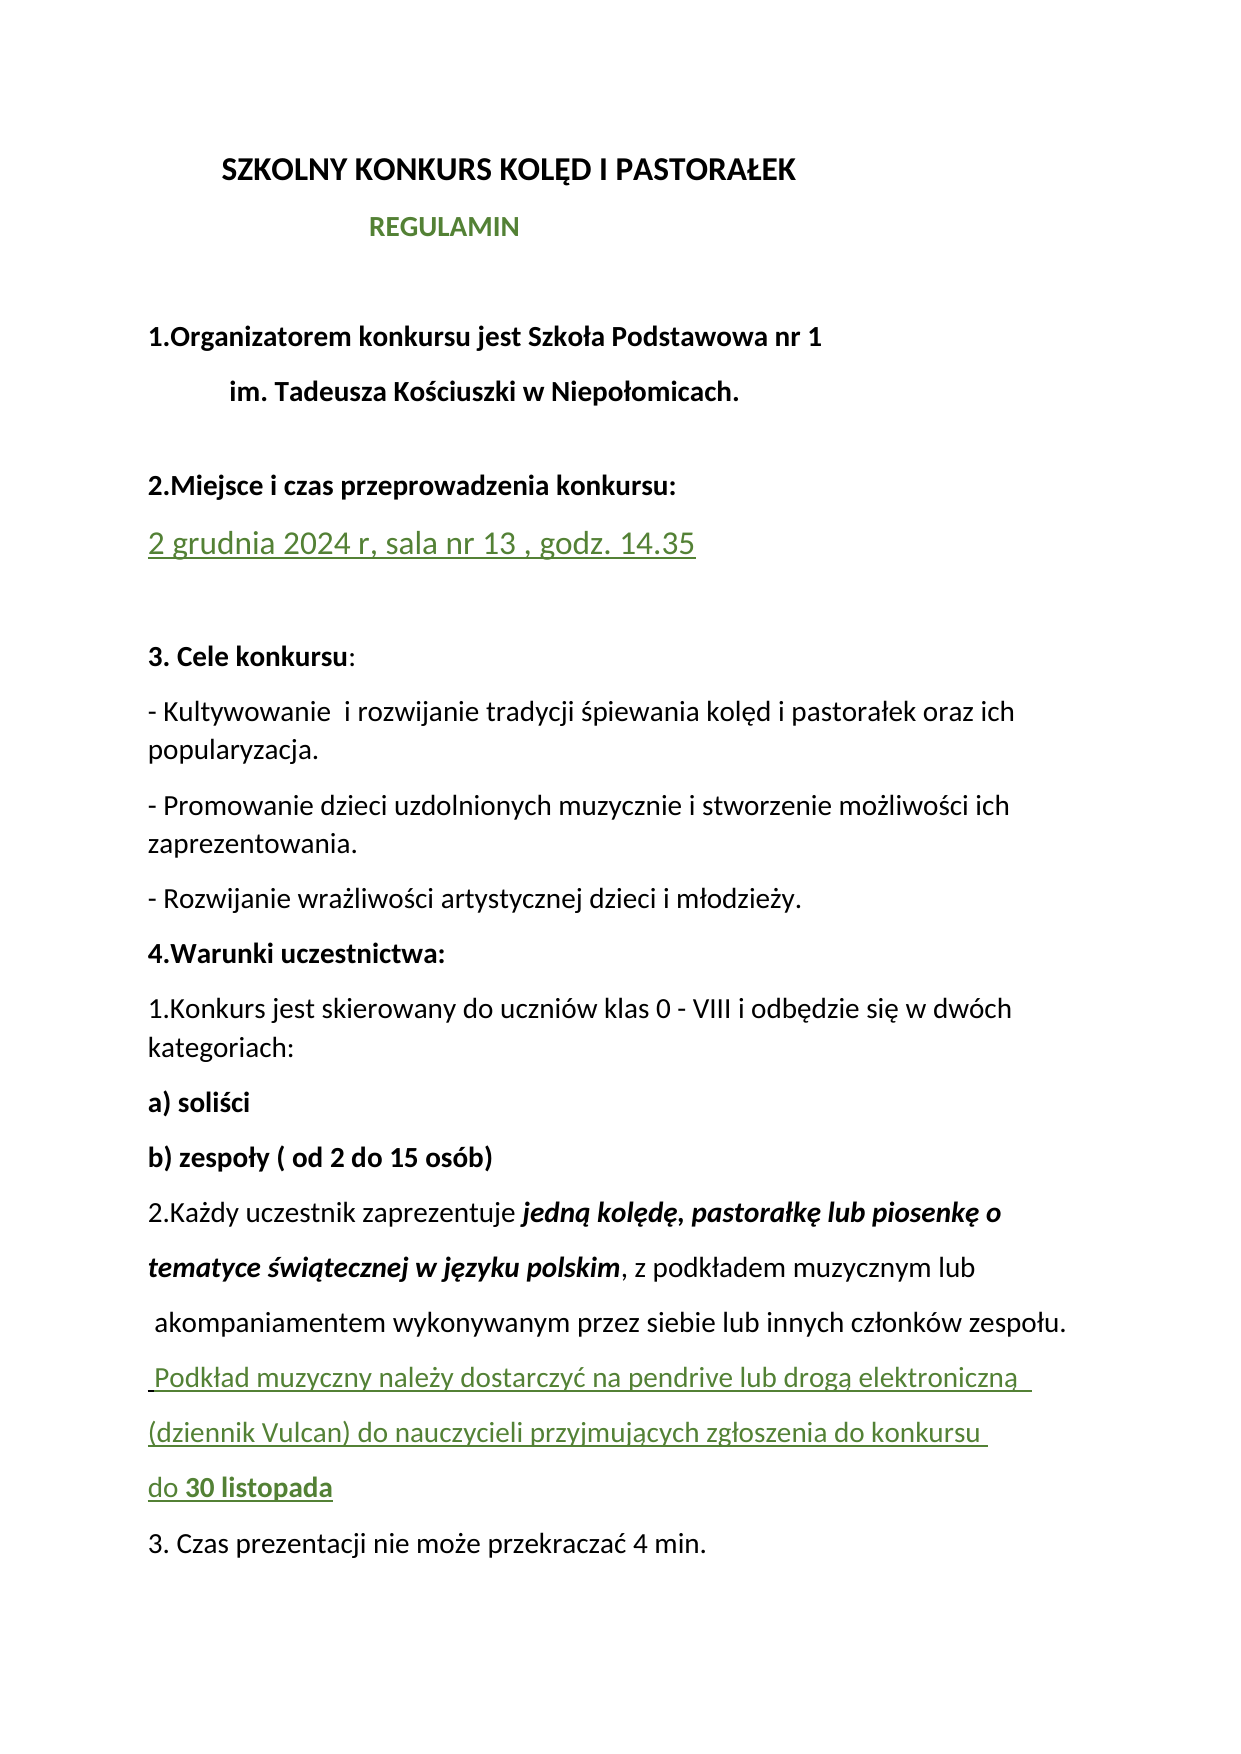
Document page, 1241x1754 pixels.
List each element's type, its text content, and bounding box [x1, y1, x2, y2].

text Podkład muzyczny należy dostarczyć na pendrive lub drogą elektroniczną [148, 1359, 1093, 1395]
text tematyce świątecznej w języku polskim, z podkładem muzycznym lub [148, 1249, 1093, 1285]
text - Kultywowanie i rozwijanie tradycji śpiewania kolęd i pastorałek oraz ich popularyzacja. [148, 693, 1093, 767]
text 4.Warunki uczestnictwa: [148, 935, 1093, 971]
list im. Tadeusza Kościuszki w Niepołomicach. [223, 373, 1093, 409]
text 1.Konkurs jest skierowany do uczniów klas 0 - VIII i odbędzie się w dwóch kategoriach: [148, 990, 1093, 1064]
text SZKOLNY KONKURS KOLĘD I PASTORAŁEK [148, 148, 1093, 188]
text 1.Organizatorem konkursu jest Szkoła Podstawowa nr 1 [148, 318, 1093, 354]
text 2 grudnia 2024 r, sala nr 13 , godz. 14.35 [148, 522, 1093, 563]
text 2.Miejsce i czas przeprowadzenia konkursu: [148, 467, 1093, 503]
text akompaniamentem wykonywanym przez siebie lub innych członków zespołu. [148, 1304, 1093, 1340]
text - Rozwijanie wrażliwości artystycznej dzieci i młodzieży. [148, 880, 1093, 916]
text REGULAMIN [295, 208, 1093, 244]
text 3. Czas prezentacji nie może przekraczać 4 min. [148, 1525, 1093, 1560]
text a) soliści [148, 1084, 1093, 1119]
text 2.Każdy uczestnik zaprezentuje jedną kolędę, pastorałkę lub piosenkę o [148, 1194, 1093, 1230]
text - Promowanie dzieci uzdolnionych muzycznie i stworzenie możliwości ich zaprezentowania. [148, 787, 1093, 861]
text 3. Cele konkursu: [148, 638, 1093, 673]
text do 30 listopada [148, 1469, 1093, 1505]
text (dziennik Vulcan) do nauczycieli przyjmujących zgłoszenia do konkursu [148, 1414, 1093, 1450]
text b) zespoły ( od 2 do 15 osób) [148, 1139, 1093, 1174]
